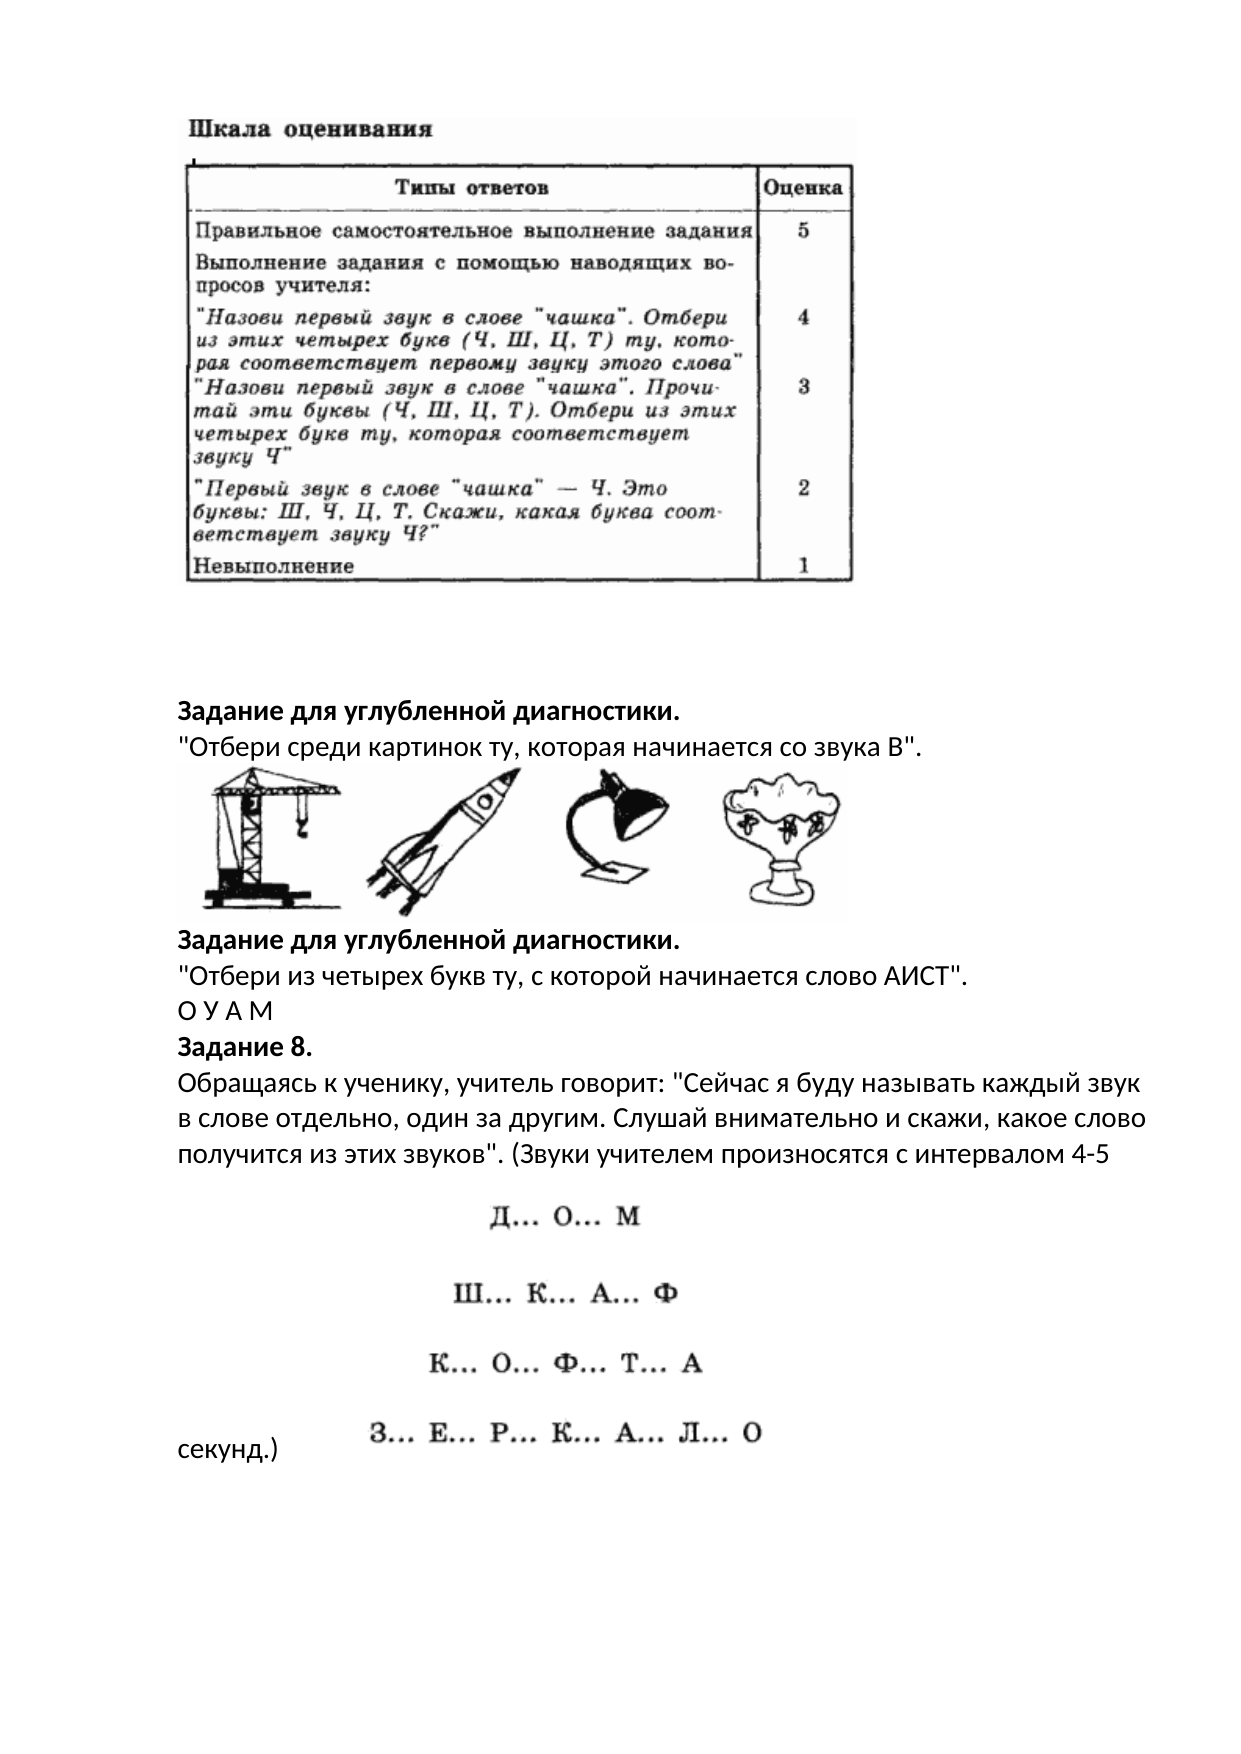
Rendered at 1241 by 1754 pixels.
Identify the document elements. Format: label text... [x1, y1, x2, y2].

picture [177, 763, 848, 922]
text Задание для углубленной диагностики. [177, 692, 1152, 728]
text "Отбери из четырех букв ту, с которой начинается слово АИСТ". [177, 957, 1152, 992]
picture [177, 118, 857, 586]
picture [285, 1170, 786, 1459]
text О У А М [177, 992, 1152, 1028]
text Задание 8. [177, 1028, 1152, 1064]
text Задание для углубленной диагностики. [177, 921, 1152, 957]
text "Отбери среди картинок ту, которая начинается со звука В". [177, 728, 1152, 763]
